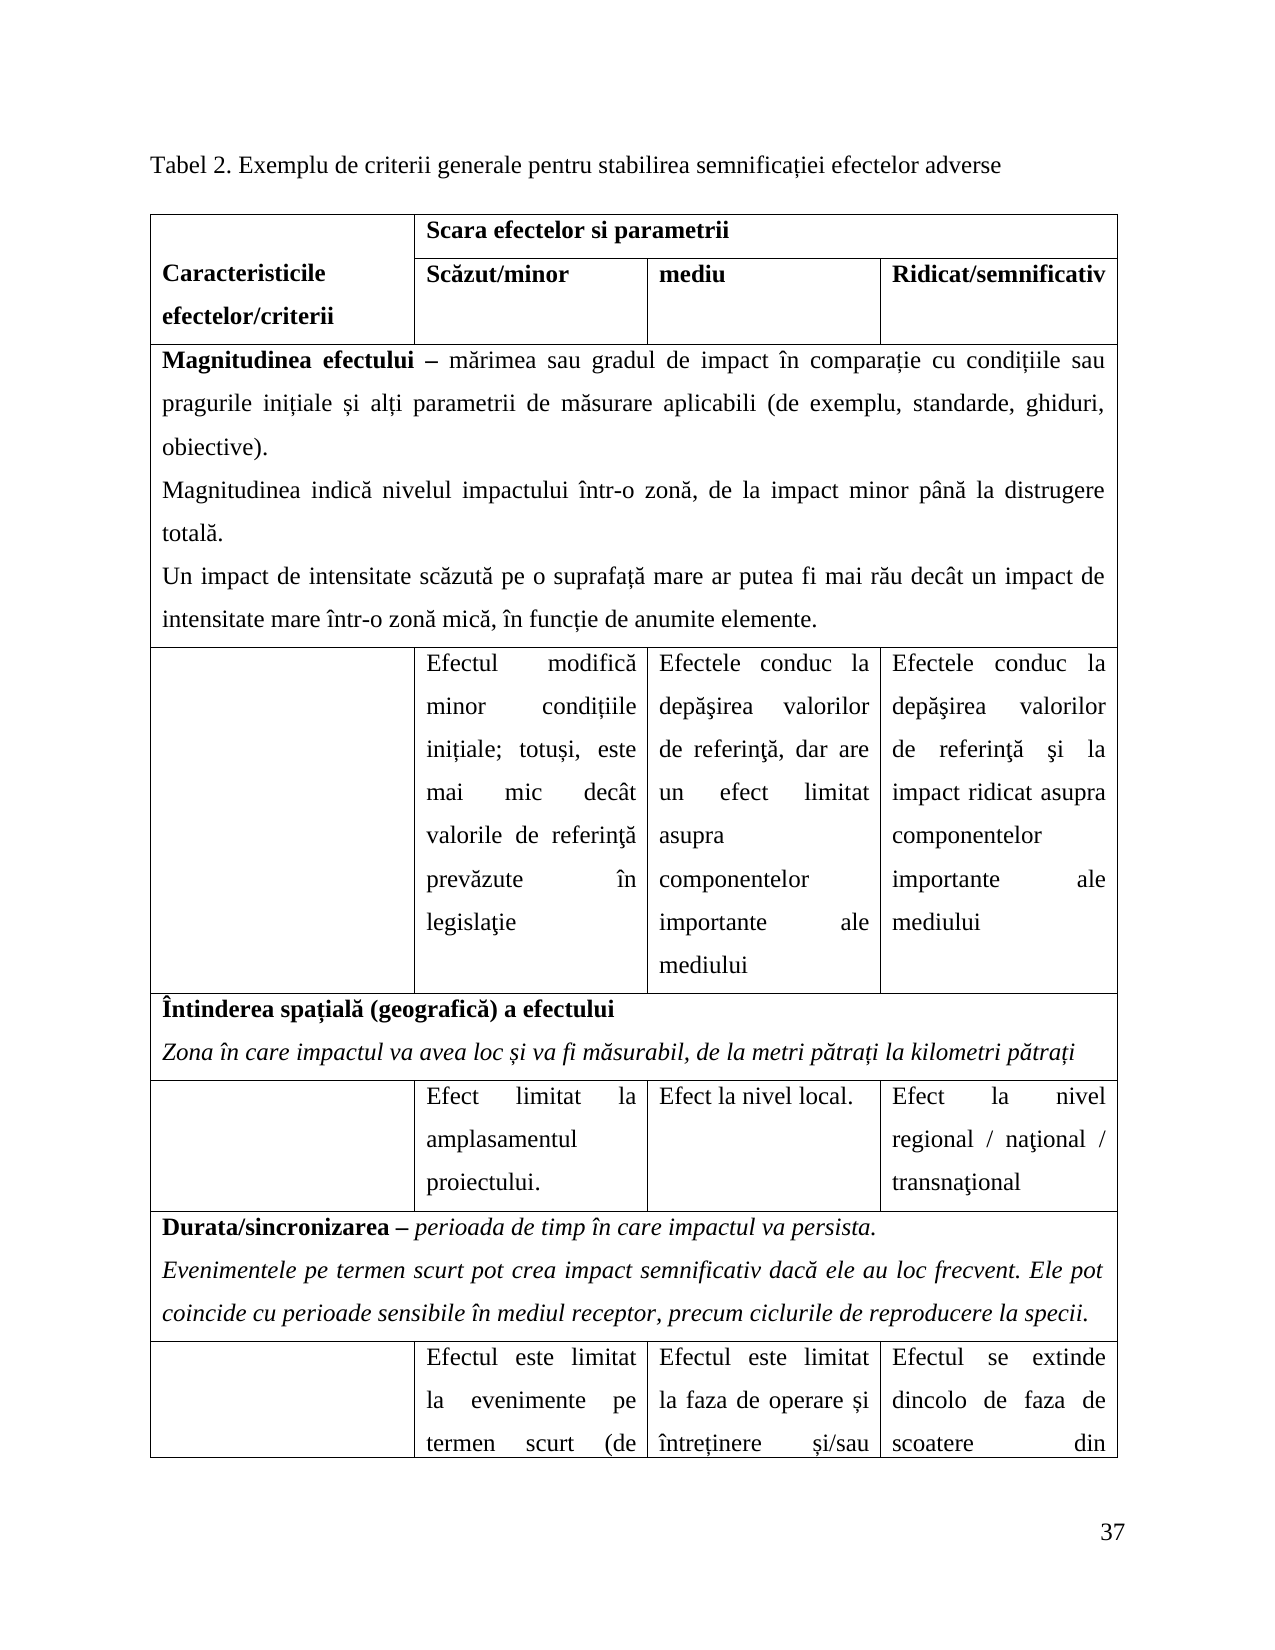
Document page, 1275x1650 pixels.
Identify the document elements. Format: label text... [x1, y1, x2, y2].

table_cell Efect la nivel regional / naţional / transnaţional [881, 1081, 1117, 1211]
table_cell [648, 1342, 880, 1457]
table_cell [151, 648, 414, 993]
table_cell Efect la nivel local. [648, 1081, 880, 1211]
table_cell [151, 1081, 414, 1211]
table_cell Efect limitat la amplasamentul proiectului. [415, 1081, 647, 1211]
table_cell Întinderea spațială (geografică) a efectului Zona în care impactul va avea loc și va fi măsurabil, de la metri pătrați la kilometri pătrați [151, 994, 1117, 1080]
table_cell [881, 1342, 1117, 1457]
table_cell Efectele conduc la depăşirea valorilor de referinţă, dar are un efect limitat asupra componentelor importante ale mediului [648, 648, 880, 993]
table_cell Efectele conduc la depăşirea valorilor de referinţă şi la impact ridicat asupra componentelor importante ale mediului [881, 648, 1117, 993]
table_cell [415, 1342, 647, 1457]
table_cell Durata/sincronizarea – perioada de timp în care impactul va persista. Evenimentele pe termen scurt pot crea impact semnificativ dacă ele au loc frecvent. Ele pot coincide cu perioade sensibile în mediul receptor, precum ciclurile de reproducere la specii. [151, 1212, 1117, 1341]
text Tabel 2. Exemplu de criterii generale pentru stabilirea semnificației efectelor adverse [150, 150, 1125, 179]
table_cell Magnitudinea efectului – mărimea sau gradul de impact în comparație cu condițiile sau pragurile inițiale și alți parametrii de măsurare aplicabili (de exemplu, standarde, ghiduri, obiective). Magnitudinea indică nivelul impactului într-o zonă, de la impact minor până la distrugere totală. Un impact de intensitate scăzută pe o suprafață mare ar putea fi mai rău decât un impact de intensitate mare într-o zonă mică, în funcție de anumite elemente. [151, 345, 1117, 647]
table_header Caracteristicile efectelor/criterii [151, 215, 414, 344]
table_cell [151, 1342, 414, 1457]
table_cell Scăzut/minor [415, 259, 647, 344]
table_header Scara efectelor si parametrii [415, 215, 1117, 258]
table_cell Ridicat/semnificativ [881, 259, 1117, 344]
table_cell mediu [648, 259, 880, 344]
table_cell Efectul modifică minor condițiile inițiale; totuși, este mai mic decât valorile de referinţă prevăzute în legislaţie [415, 648, 647, 993]
